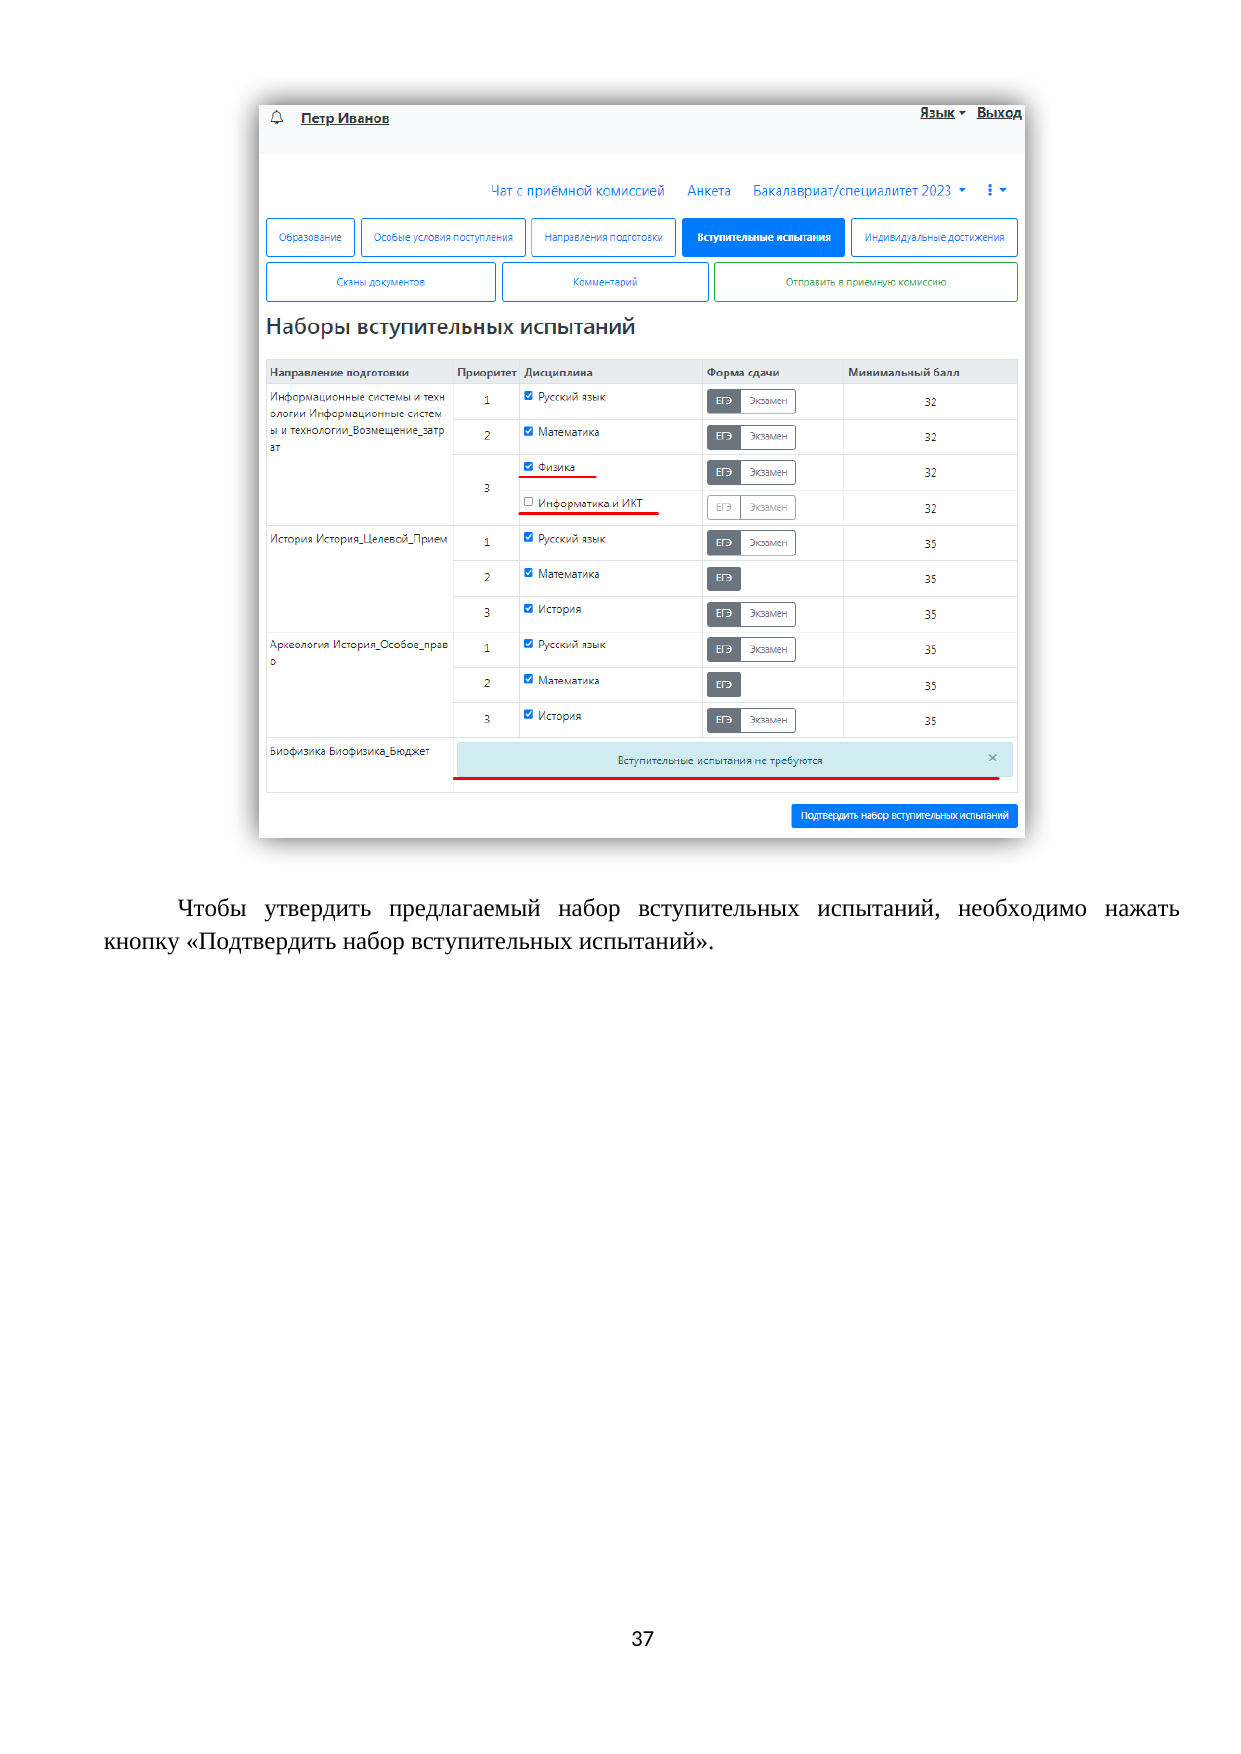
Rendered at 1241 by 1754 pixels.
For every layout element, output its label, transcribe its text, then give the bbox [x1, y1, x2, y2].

picture [259, 105, 1025, 838]
text Чтобы утвердить предлагаемый набор вступительных испытаний, необходимо нажать кнопку «Подтвердить набор вступительных испытаний». [103, 893, 1181, 954]
